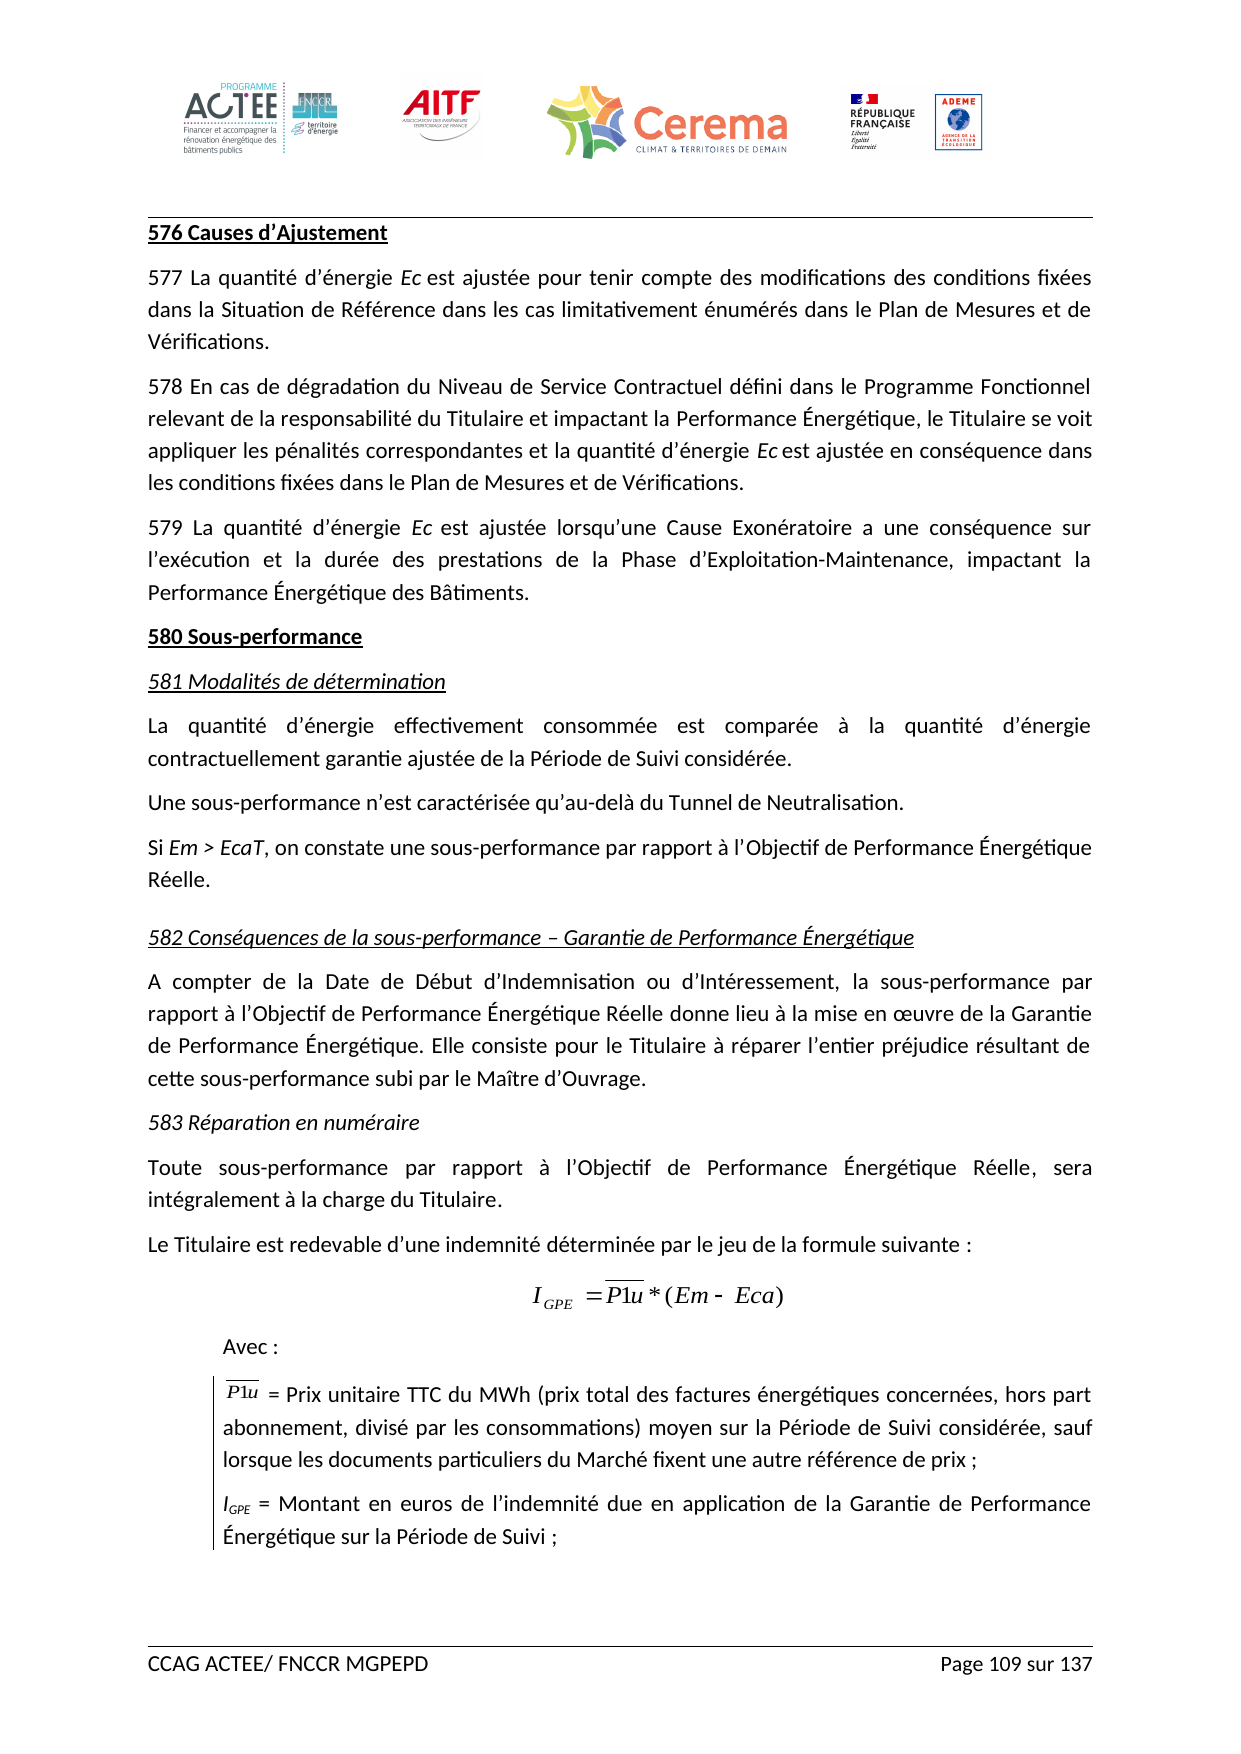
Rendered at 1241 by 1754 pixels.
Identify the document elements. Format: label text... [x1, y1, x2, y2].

subtitle Causes d’Ajustement [148, 218, 1093, 246]
picture [398, 73, 484, 159]
text Une sous-performance n’est caractérisée qu’au-delà du Tunnel de Neutralisation. [148, 788, 1093, 817]
text IGPE = Montant en euros de l’indemnité due en application de la Garantie de Performance Énergétique sur la Période de Suivi ; [214, 1489, 1093, 1550]
subtitle Sous-performance [148, 622, 1093, 650]
text Avec : [149, 1332, 1093, 1360]
text La quantité d’énergie Ec est ajustée pour tenir compte des modifications des conditions fixées dans la Situation de Référence dans les cas limitativement énumérés dans le Plan de Mesures et de Vérifications. [148, 263, 1093, 355]
picture [177, 74, 342, 159]
text = Prix unitaire TTC du MWh (prix total des factures énergétiques concernées, hors part abonnement, divisé par les consommations) moyen sur la Période de Suivi considérée, sauf lorsque les documents particuliers du Marché fixent une autre référence de prix ; [214, 1376, 1093, 1473]
subtitle Conséquences de la sous-performance – Garantie de Performance Énergétique [148, 923, 1093, 951]
text La quantité d’énergie Ec est ajustée lorsqu’une Cause Exonératoire a une conséquence sur l’exécution et la durée des prestations de la Phase d’Exploitation-Maintenance, impactant la Performance Énergétique des Bâtiments. [148, 513, 1093, 606]
text A compter de la Date de Début d’Indemnisation ou d’Intéressement, la sous-performance par rapport à l’Objectif de Performance Énergétique Réelle donne lieu à la mise en œuvre de la Garantie de Performance Énergétique. Elle consiste pour le Titulaire à réparer l’entier préjudice résultant de cette sous-performance subi par le Maître d’Ouvrage. [148, 967, 1093, 1092]
subtitle Modalités de détermination [148, 667, 1093, 695]
picture [546, 86, 787, 159]
text Le Titulaire est redevable d’une indemnité déterminée par le jeu de la formule suivante : [148, 1230, 1093, 1258]
text En cas de dégradation du Niveau de Service Contractuel défini dans le Programme Fonctionnel relevant de la responsabilité du Titulaire et impactant la Performance Énergétique, le Titulaire se voit appliquer les pénalités correspondantes et la quantité d’énergie Ec est ajustée en conséquence dans les conditions fixées dans le Plan de Mesures et de Vérifications. [148, 372, 1093, 497]
text La quantité d’énergie effectivement consommée est comparée à la quantité d’énergie contractuellement garantie ajustée de la Période de Suivi considérée. [148, 712, 1093, 772]
text Toute sous-performance par rapport à l’Objectif de Performance Énergétique Réelle, sera intégralement à la charge du Titulaire. [148, 1153, 1093, 1213]
text Si Em > EcaT, on constate une sous-performance par rapport à l’Objectif de Performance Énergétique Réelle. [148, 833, 1093, 893]
picture [841, 84, 992, 159]
subtitle Réparation en numéraire [148, 1108, 1093, 1137]
